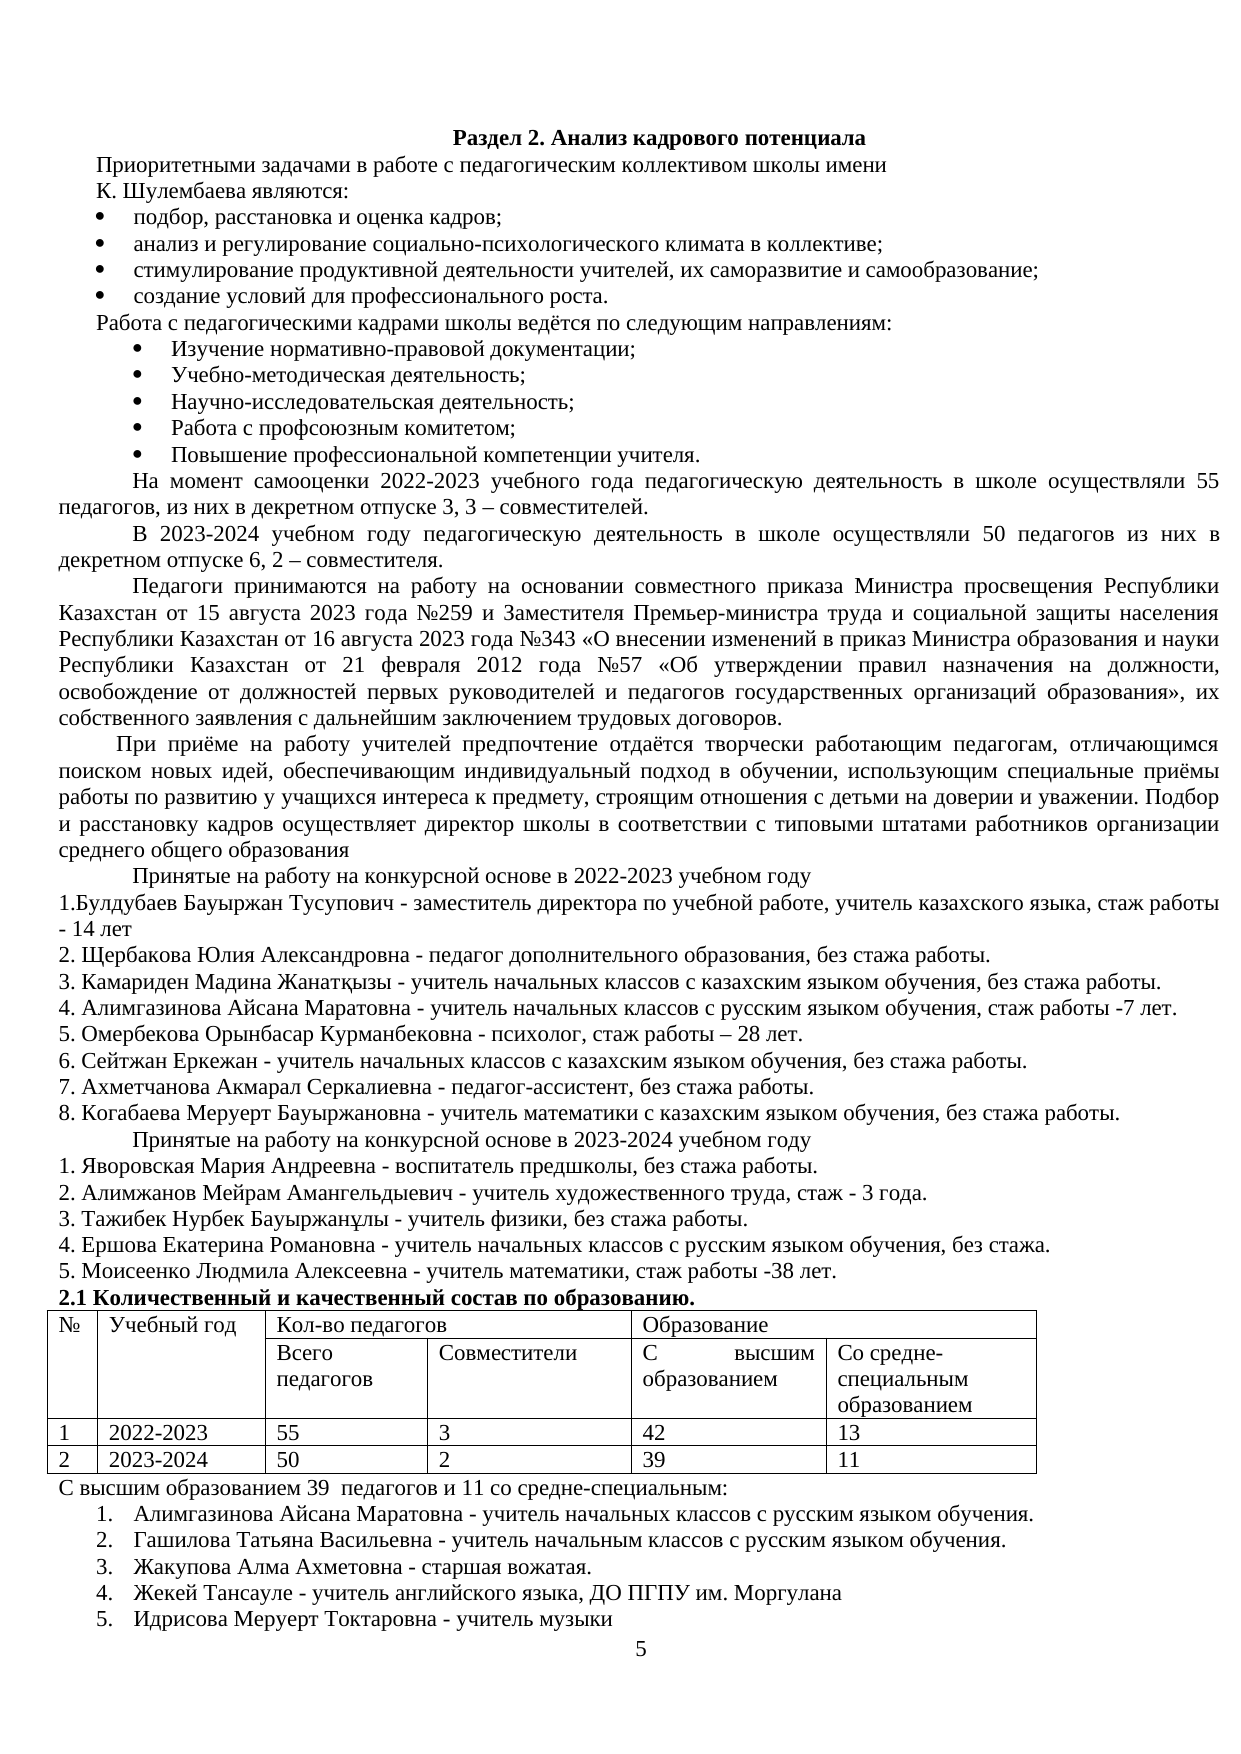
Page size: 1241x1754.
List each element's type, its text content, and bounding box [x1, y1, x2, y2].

text 8. Когабаева Меруерт Бауыржановна - учитель математики с казахским языком обучения, без стажа работы. [58, 1099, 1221, 1126]
text 5. Омербекова Орынбасар Курманбековна - психолог, стаж работы – 28 лет. [58, 1020, 1221, 1047]
table_cell 3 [428, 1419, 631, 1445]
list Идрисова Меруерт Токтаровна - учитель музыки [96, 1605, 1221, 1632]
table_header Образование [632, 1311, 1036, 1338]
list Жакупова Алма Ахметовна - старшая вожатая. [96, 1553, 1221, 1579]
text Приоритетными задачами в работе с педагогическим коллективом школы имени [58, 151, 1221, 177]
text 2. Щербакова Юлия Александровна - педагог дополнительного образования, без стажа работы. [58, 941, 1221, 968]
table_cell 2 [428, 1446, 631, 1473]
table_cell Всего педагогов [266, 1339, 427, 1418]
table_cell Совместители [428, 1339, 631, 1418]
list Жекей Тансауле - учитель английского языка, ДО ПГПУ им. Моргулана [96, 1579, 1221, 1605]
text 2.1 Количественный и качественный состав по образованию. [58, 1284, 1221, 1310]
text 1. Яворовская Мария Андреевна - воспитатель предшколы, без стажа работы. [58, 1152, 1221, 1178]
list Научно-исследовательская деятельность; [133, 388, 1221, 414]
text 5. Моисеенко Людмила Алексеевна - учитель математики, стаж работы -38 лет. [58, 1258, 1221, 1284]
text С высшим образованием 39 педагогов и 11 со средне-специальным: [58, 1474, 1221, 1500]
text 4. Ершова Екатерина Романовна - учитель начальных классов с русским языком обучения, без стажа. [58, 1231, 1221, 1258]
table_cell 2 [48, 1446, 97, 1473]
text 6. Сейтжан Еркежан - учитель начальных классов с казахским языком обучения, без стажа работы. [58, 1047, 1221, 1073]
text К. Шулембаева являются: [58, 177, 1221, 203]
text В 2023-2024 учебном году педагогическую деятельность в школе осуществляли 50 педагогов из них в декретном отпуске 6, 2 – совместителя. [58, 520, 1221, 572]
text 3. Камариден Мадина Жанатқызы - учитель начальных классов с казахским языком обучения, без стажа работы. [58, 968, 1221, 994]
list анализ и регулирование социально-психологического климата в коллективе; [96, 230, 1221, 256]
text Работа с педагогическими кадрами школы ведётся по следующим направлениям: [58, 309, 1221, 335]
text 2. Алимжанов Мейрам Амангельдыевич - учитель художественного труда, стаж - 3 года. [58, 1178, 1221, 1205]
list подбор, расстановка и оценка кадров; [96, 203, 1221, 230]
list стимулирование продуктивной деятельности учителей, их саморазвитие и самообразование; [96, 256, 1221, 282]
table_cell 55 [266, 1419, 427, 1445]
list Повышение профессиональной компетенции учителя. [133, 441, 1221, 467]
table_cell Со средне- специальным образованием [827, 1339, 1036, 1418]
table_header Учебный год [98, 1311, 265, 1418]
table_header № [48, 1311, 97, 1418]
list создание условий для профессионального роста. [96, 282, 1221, 309]
text Принятые на работу на конкурсной основе в 2023-2024 учебном году [58, 1126, 1221, 1152]
table_header Кол-во педагогов [266, 1311, 631, 1338]
table_cell 50 [266, 1446, 427, 1473]
table_cell 2022-2023 [98, 1419, 265, 1445]
table_cell 42 [632, 1419, 826, 1445]
list Алимгазинова Айсана Маратовна - учитель начальных классов с русским языком обучения. [96, 1500, 1221, 1526]
subtitle Раздел 2. Анализ кадрового потенциала [133, 124, 1186, 151]
text На момент самооценки 2022-2023 учебного года педагогическую деятельность в школе осуществляли 55 педагогов, из них в декретном отпуске 3, 3 – совместителей. [58, 467, 1221, 520]
table_cell 2023-2024 [98, 1446, 265, 1473]
text При приёме на работу учителей предпочтение отдаётся творчески работающим педагогам, отличающимся поиском новых идей, обеспечивающим индивидуальный подход в обучении, использующим специальные приёмы работы по развитию у учащихся интереса к предмету, строящим отношения с детьми на доверии и уважении. Подбор и расстановку кадров осуществляет директор школы в соответствии с типовыми штатами работников организации среднего общего образования [58, 731, 1221, 862]
text 1.Булдубаев Бауыржан Тусупович - заместитель директора по учебной работе, учитель казахского языка, стаж работы - 14 лет [58, 889, 1221, 941]
table_cell 39 [632, 1446, 826, 1473]
text Педагоги принимаются на работу на основании совместного приказа Министра просвещения Республики Казахстан от 15 августа 2023 года №259 и Заместителя Премьер-министра труда и социальной защиты населения Республики Казахстан от 16 августа 2023 года №343 «О внесении изменений в приказ Министра образования и науки Республики Казахстан от 21 февраля 2012 года №57 «Об утверждении правил назначения на должности, освобождение от должностей первых руководителей и педагогов государственных организаций образования», их собственного заявления с дальнейшим заключением трудовых договоров. [58, 572, 1221, 731]
list Гашилова Татьяна Васильевна - учитель начальным классов с русским языком обучения. [96, 1526, 1221, 1553]
table_cell 13 [827, 1419, 1036, 1445]
table_cell 1 [48, 1419, 97, 1445]
list Работа с профсоюзным комитетом; [133, 414, 1221, 441]
text 3. Тажибек Нурбек Бауыржанұлы - учитель физики, без стажа работы. [58, 1205, 1221, 1231]
text Принятые на работу на конкурсной основе в 2022-2023 учебном году [58, 862, 1221, 889]
text 4. Алимгазинова Айсана Маратовна - учитель начальных классов с русским языком обучения, стаж работы -7 лет. [58, 994, 1221, 1020]
table_cell 11 [827, 1446, 1036, 1473]
text 7. Ахметчанова Акмарал Серкалиевна - педагог-ассистент, без стажа работы. [58, 1073, 1221, 1099]
list Учебно-методическая деятельность; [133, 362, 1221, 388]
list Изучение нормативно-правовой документации; [133, 335, 1221, 362]
table_cell С высшим образованием [632, 1339, 826, 1418]
